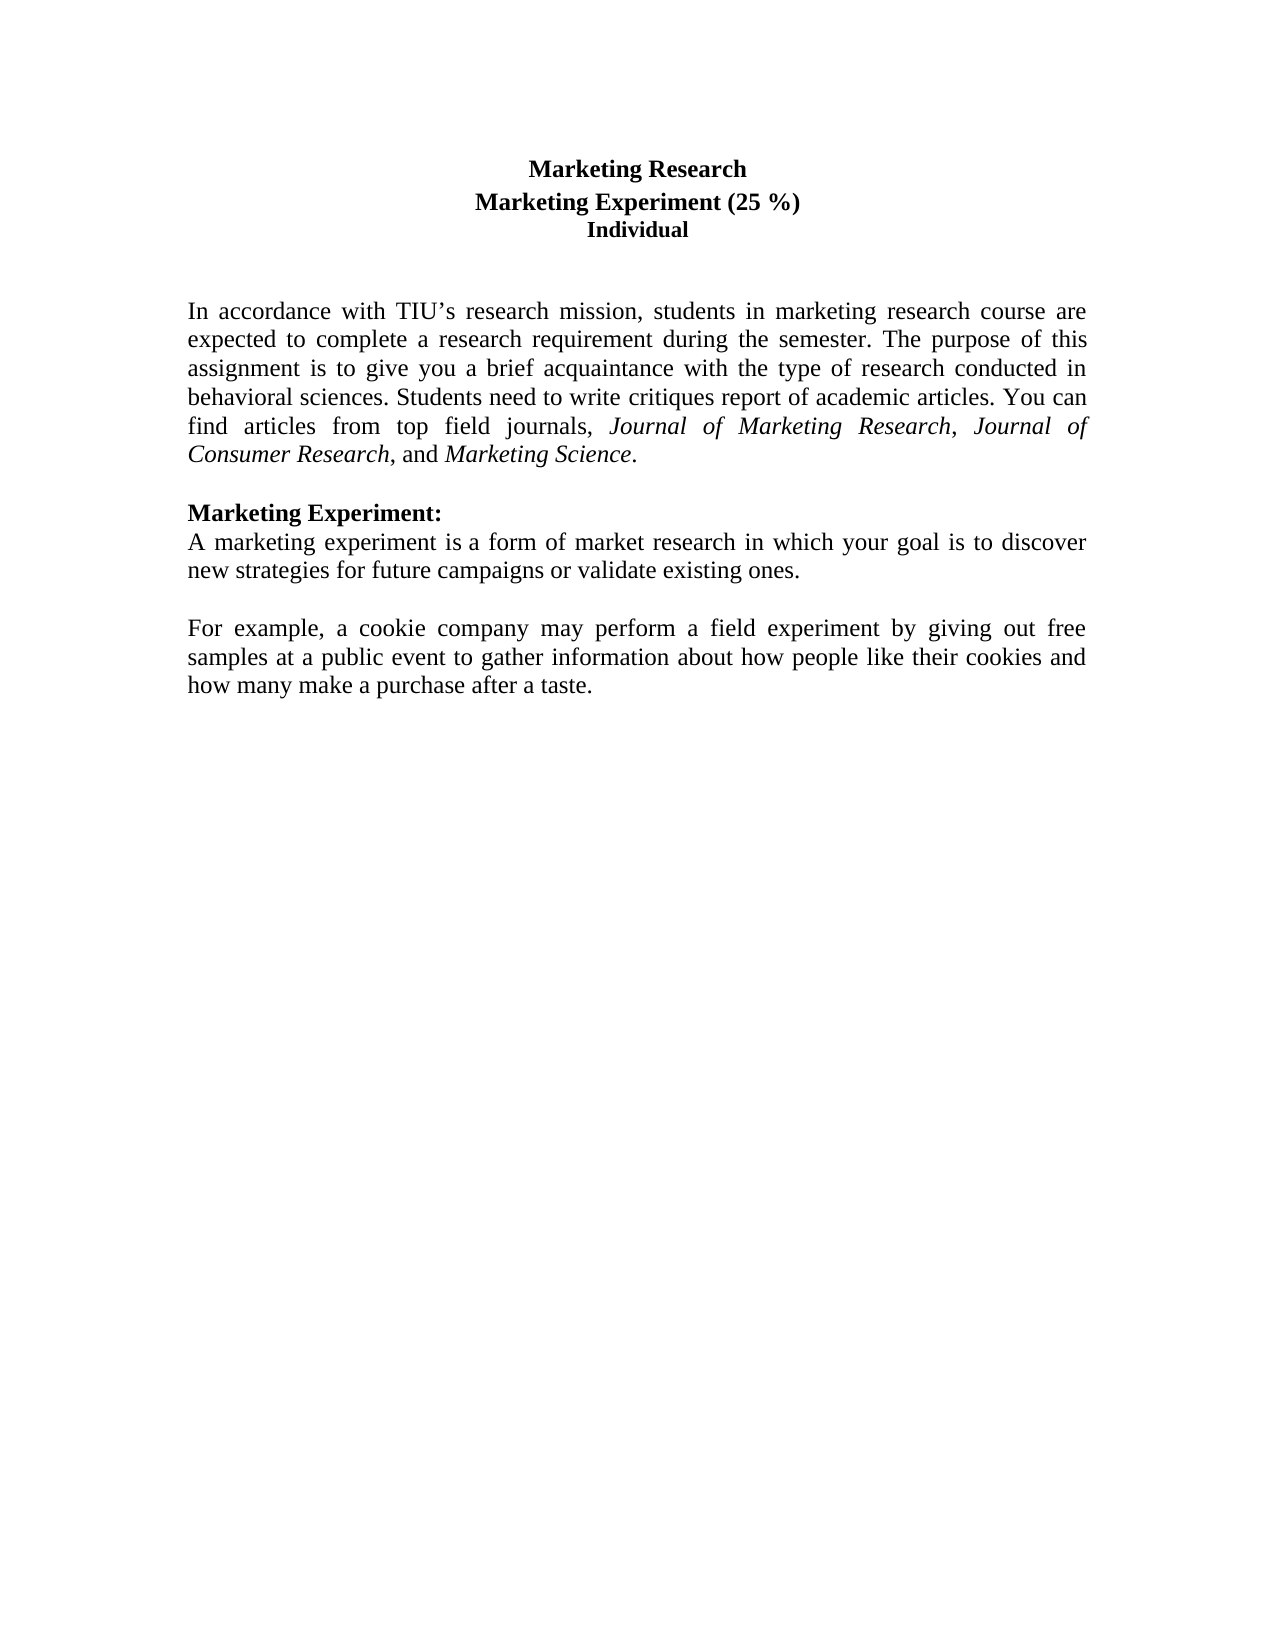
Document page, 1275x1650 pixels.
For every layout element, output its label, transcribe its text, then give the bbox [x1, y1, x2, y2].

text A marketing experiment is a form of market research in which your goal is to discover new strategies for future campaigns or validate existing ones. [187, 527, 1087, 584]
text Marketing Experiment: [187, 498, 1087, 527]
text In accordance with TIU’s research mission, students in marketing research course are expected to complete a research requirement during the semester. The purpose of this assignment is to give you a brief acquaintance with the type of research conducted in behavioral sciences. Students need to write critiques report of academic articles. You can find articles from top field journals, Journal of Marketing Research, Journal of Consumer Research, and Marketing Science. [187, 296, 1087, 468]
text For example, a cookie company may perform a field experiment by giving out free samples at a public event to gather information about how people like their cookies and how many make a purchase after a taste. [187, 613, 1087, 699]
subtitle Marketing Experiment (25 %) [187, 187, 1087, 216]
text Individual [187, 216, 1087, 242]
subtitle Marketing Research [187, 154, 1087, 183]
